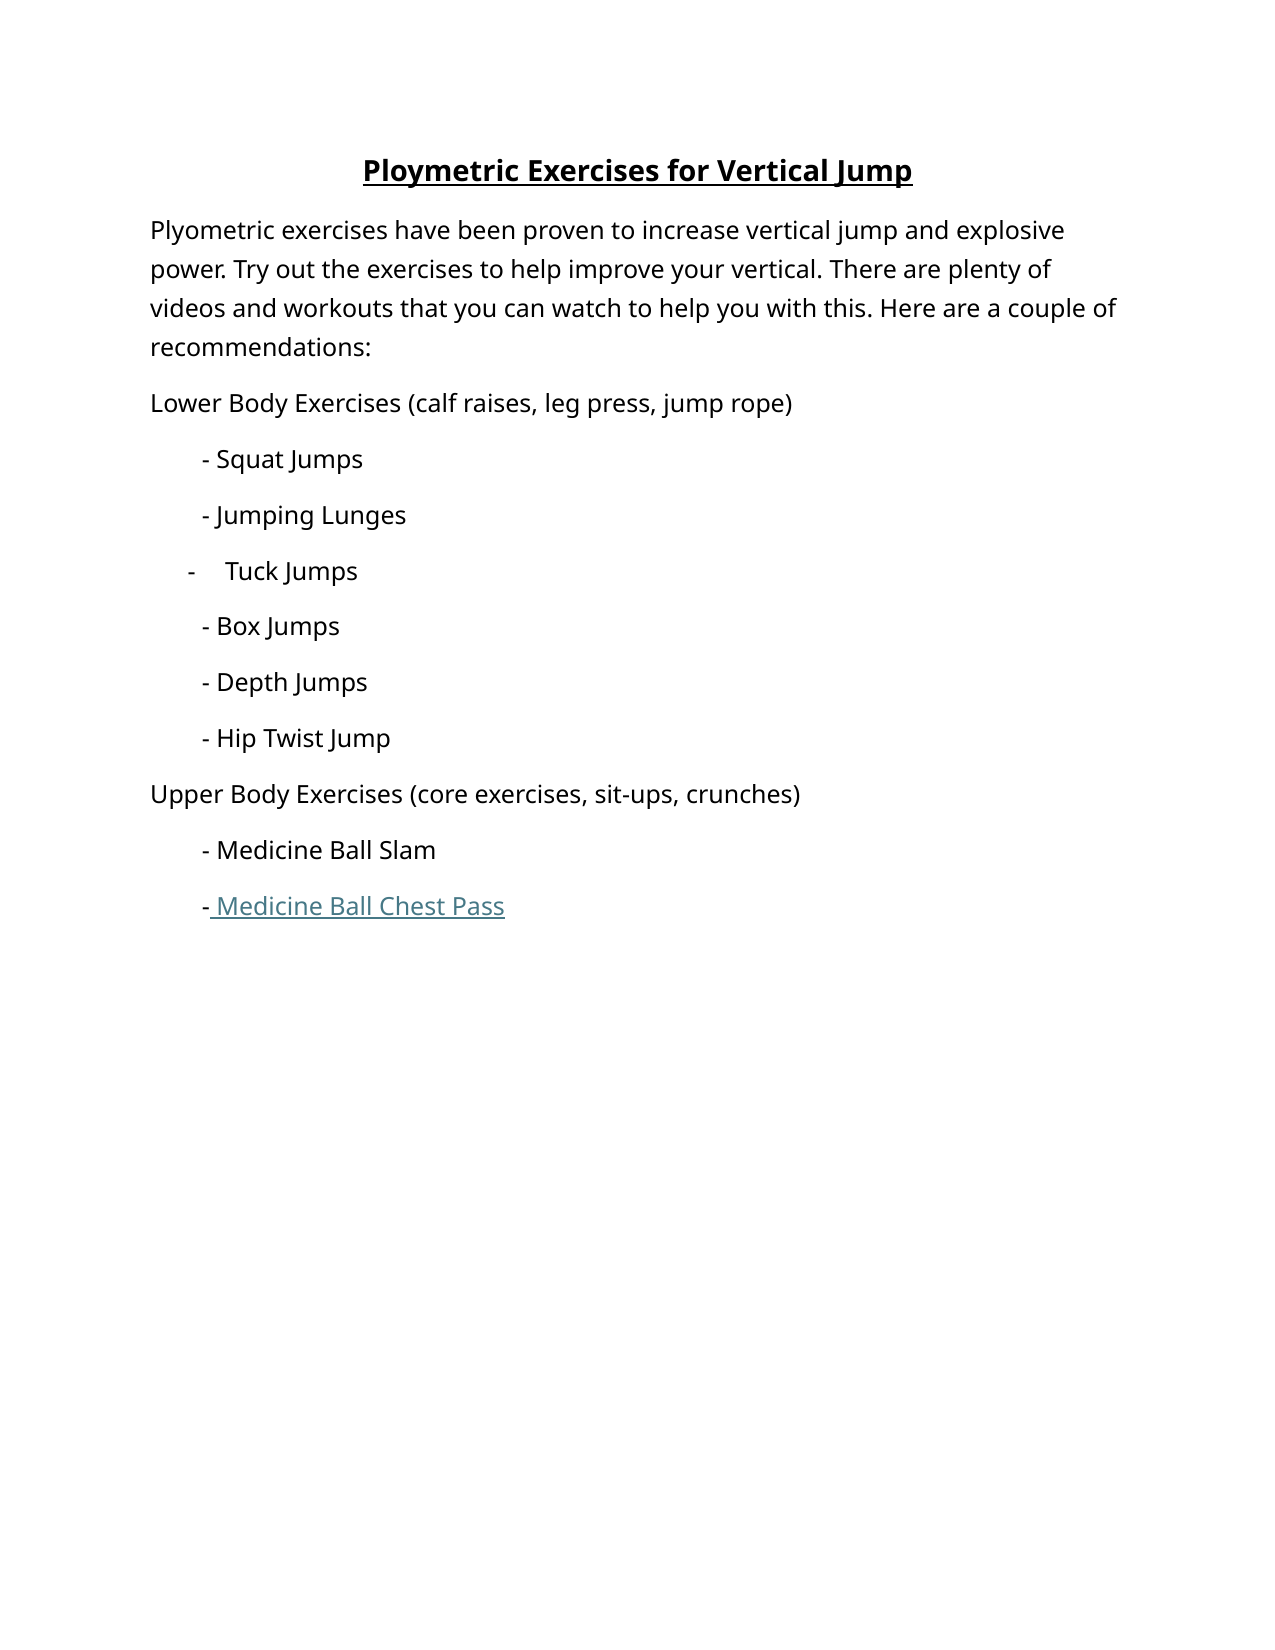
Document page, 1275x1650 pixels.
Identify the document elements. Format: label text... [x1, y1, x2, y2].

text - Squat Jumps [150, 441, 1125, 476]
text Upper Body Exercises (core exercises, sit-ups, crunches) [150, 776, 1125, 811]
text - Medicine Ball Chest Pass [150, 888, 1125, 922]
text - Jumping Lunges [150, 497, 1125, 531]
text - Depth Jumps [150, 665, 1125, 699]
text - Medicine Ball Slam [150, 832, 1125, 866]
text Lower Body Exercises (calf raises, leg press, jump rope) [150, 386, 1125, 420]
text Plyometric exercises have been proven to increase vertical jump and explosive power. Try out the exercises to help improve your vertical. There are plenty of videos and workouts that you can watch to help you with this. Here are a couple of recommendations: [150, 212, 1125, 364]
text - Box Jumps [150, 609, 1125, 643]
text Ploymetric Exercises for Vertical Jump [150, 150, 1125, 190]
text - Hip Twist Jump [150, 721, 1125, 755]
list Tuck Jumps [187, 553, 1125, 587]
